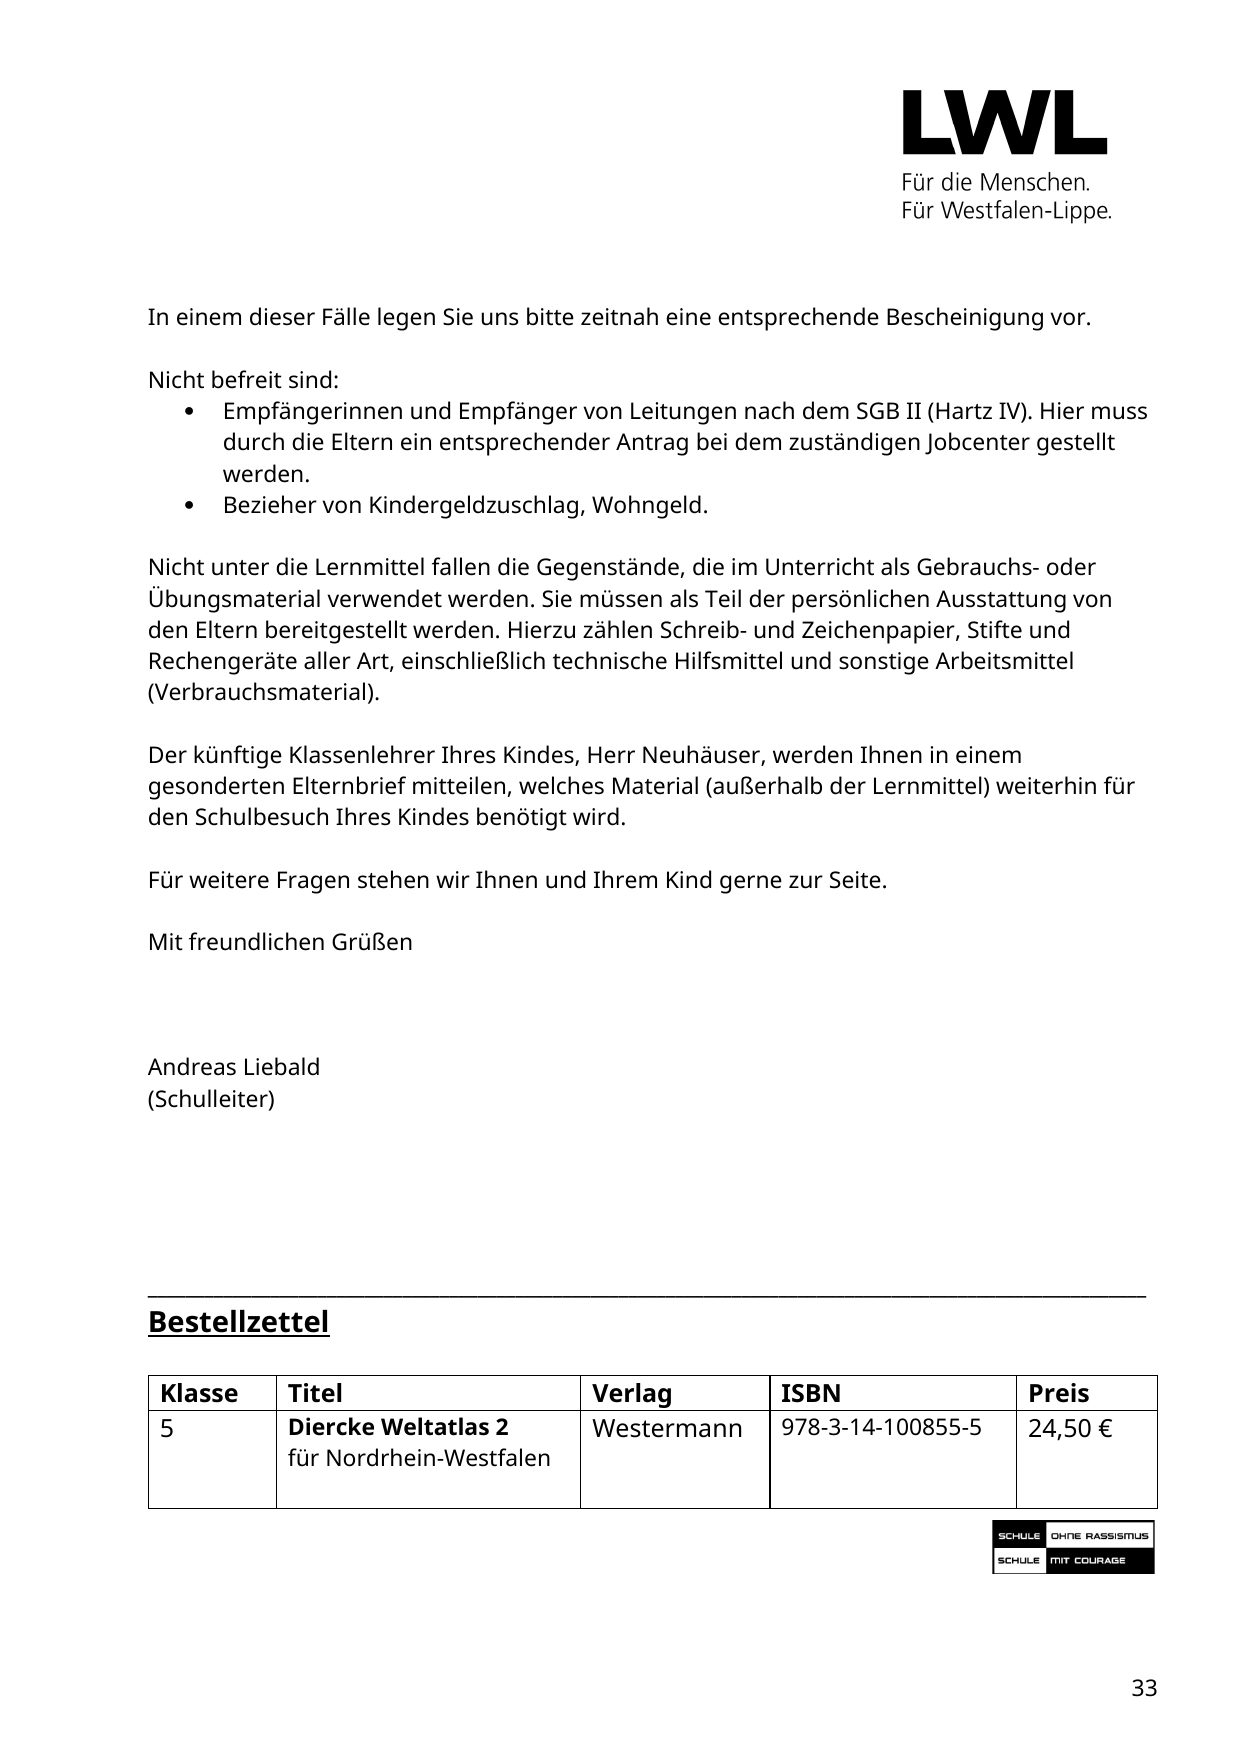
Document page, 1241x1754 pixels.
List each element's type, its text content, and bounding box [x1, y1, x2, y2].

table_cell 24,50 € [1017, 1411, 1157, 1508]
text Der künftige Klassenlehrer Ihres Kindes, Herr Neuhäuser, werden Ihnen in einem gesonderten Elternbrief mitteilen, welches Material (außerhalb der Lernmittel) weiterhin für den Schulbesuch Ihres Kindes benötigt wird. [148, 739, 1157, 832]
table_cell 5 [149, 1411, 276, 1508]
text (Schulleiter) [148, 1082, 1157, 1114]
text __________________________________________________________________________________________________________ [148, 1270, 1157, 1301]
picture [992, 1520, 1155, 1573]
table_header Verlag [581, 1376, 769, 1410]
table_cell 978-3-14-100855-5 [771, 1411, 1016, 1508]
text Nicht befreit sind: [148, 364, 1157, 395]
text Andreas Liebald [148, 1051, 1157, 1082]
text In einem dieser Fälle legen Sie uns bitte zeitnah eine entsprechende Bescheinigung vor. [148, 301, 1157, 332]
text Nicht unter die Lernmittel fallen die Gegenstände, die im Unterricht als Gebrauchs- oder Übungsmaterial verwendet werden. Sie müssen als Teil der persönlichen Ausstattung von den Eltern bereitgestellt werden. Hierzu zählen Schreib- und Zeichenpapier, Stifte und Rechengeräte aller Art, einschließlich technische Hilfsmittel und sonstige Arbeitsmittel (Verbrauchsmaterial). [148, 551, 1157, 707]
table_header Preis [1017, 1376, 1157, 1410]
table_header Titel [277, 1376, 580, 1410]
list Empfängerinnen und Empfänger von Leitungen nach dem SGB II (Hartz IV). Hier muss durch die Eltern ein entsprechender Antrag bei dem zuständigen Jobcenter gestellt werden. [185, 395, 1157, 489]
list Bezieher von Kindergeldzuschlag, Wohngeld. [185, 489, 1157, 520]
table_header ISBN [771, 1376, 1016, 1410]
table_cell Westermann [581, 1411, 769, 1508]
text Für weitere Fragen stehen wir Ihnen und Ihrem Kind gerne zur Seite. [148, 864, 1157, 895]
table_header Klasse [149, 1376, 276, 1410]
table_cell Diercke Weltatlas 2 für Nordrhein-Westfalen [277, 1411, 580, 1508]
picture [851, 59, 1158, 250]
text Bestellzettel [148, 1301, 1157, 1341]
text Mit freundlichen Grüßen [148, 926, 1157, 957]
